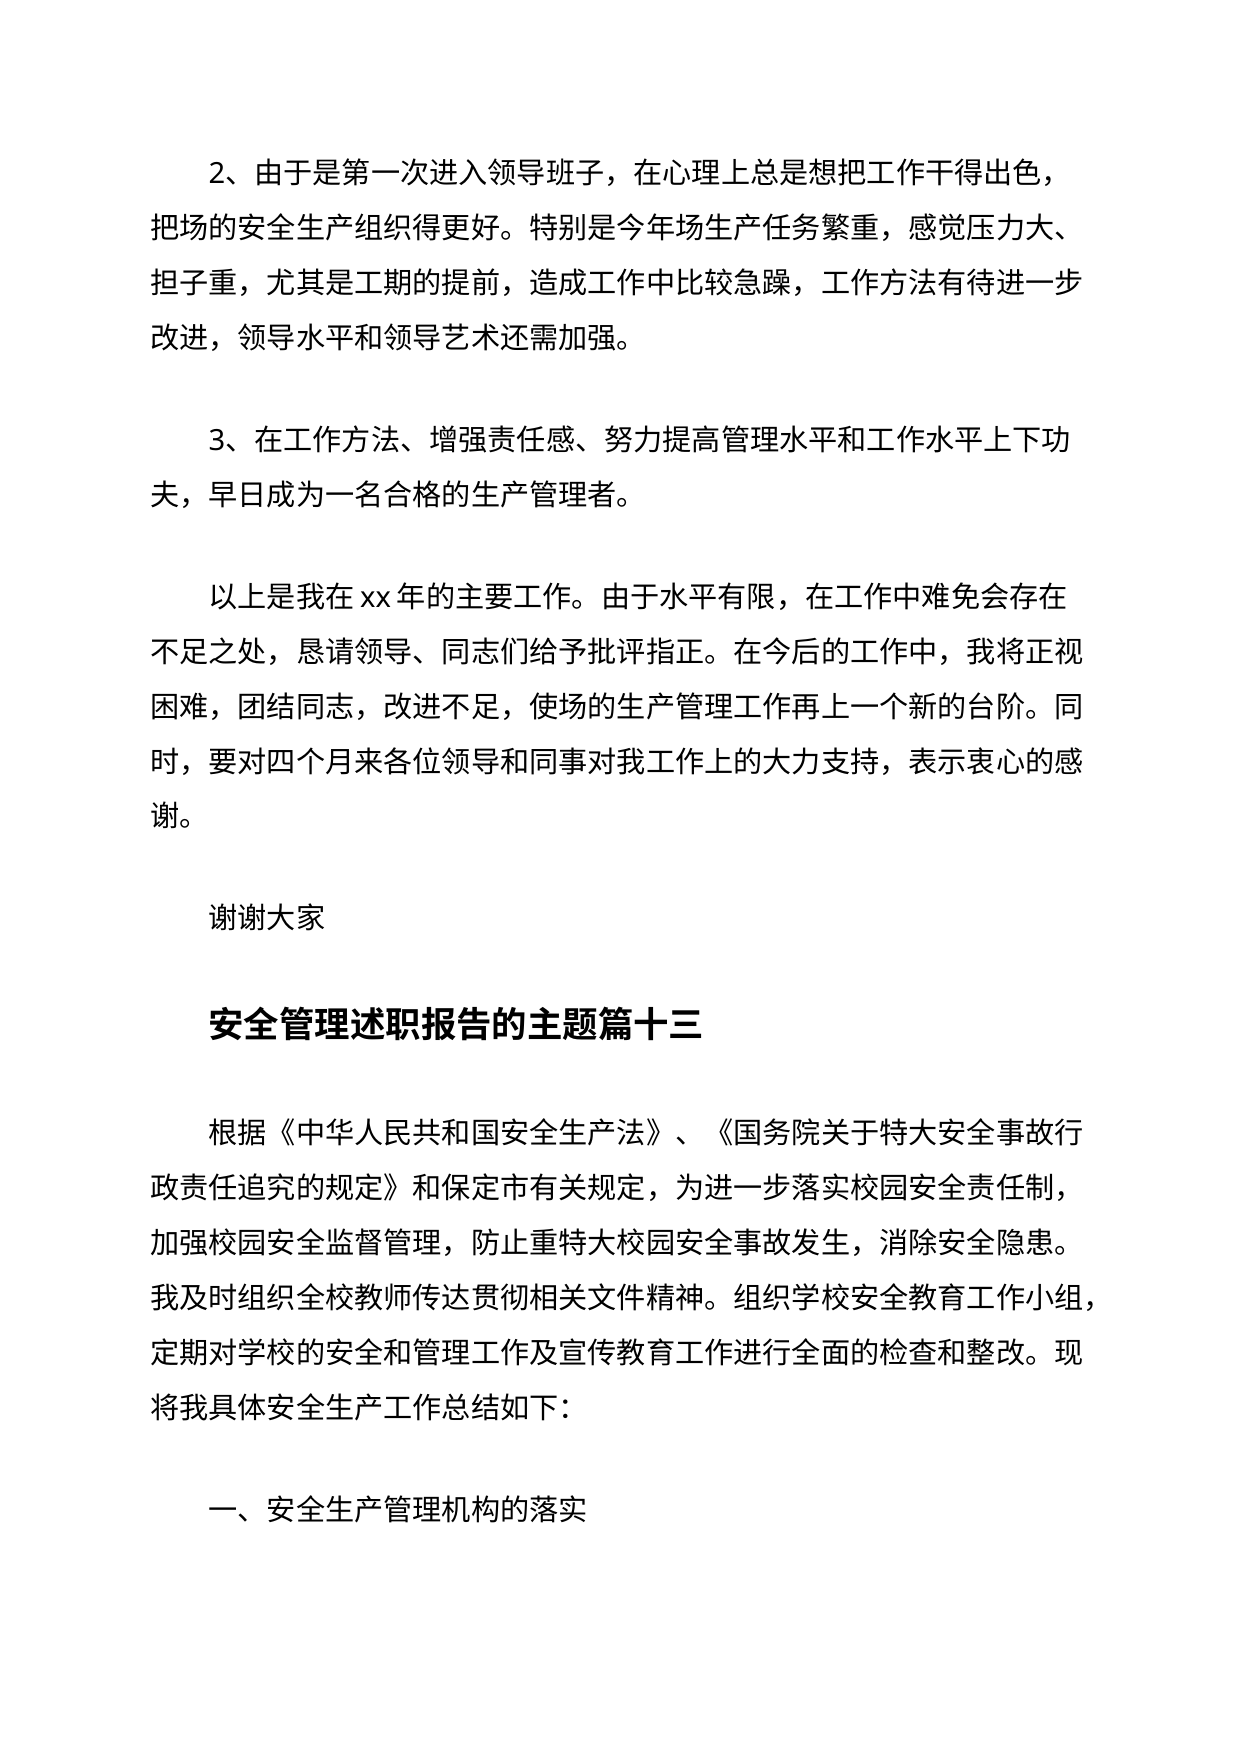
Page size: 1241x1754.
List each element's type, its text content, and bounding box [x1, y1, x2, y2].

text 根据《中华人民共和国安全生产法》、《国务院关于特大安全事故行政责任追究的规定》和保定市有关规定，为进一步落实校园安全责任制，加强校园安全监督管理，防止重特大校园安全事故发生，消除安全隐患。我及时组织全校教师传达贯彻相关文件精神。组织学校安全教育工作小组，定期对学校的安全和管理工作及宣传教育工作进行全面的检查和整改。现将我具体安全生产工作总结如下： [150, 1110, 1090, 1427]
text 2、由于是第一次进入领导班子，在心理上总是想把工作干得出色，把场的安全生产组织得更好。特别是今年场生产任务繁重，感觉压力大、担子重，尤其是工期的提前，造成工作中比较急躁，工作方法有待进一步改进，领导水平和领导艺术还需加强。 [150, 150, 1090, 357]
text 3、在工作方法、增强责任感、努力提高管理水平和工作水平上下功夫，早日成为一名合格的生产管理者。 [150, 417, 1090, 514]
text 以上是我在xx年的主要工作。由于水平有限，在工作中难免会存在不足之处，恳请领导、同志们给予批评指正。在今后的工作中，我将正视困难，团结同志，改进不足，使场的生产管理工作再上一个新的台阶。同时，要对四个月来各位领导和同事对我工作上的大力支持，表示衷心的感谢。 [150, 573, 1090, 835]
text 一、安全生产管理机构的落实 [150, 1486, 1090, 1528]
text 谢谢大家 [150, 895, 1090, 937]
text 安全管理述职报告的主题篇十三 [150, 997, 1090, 1048]
